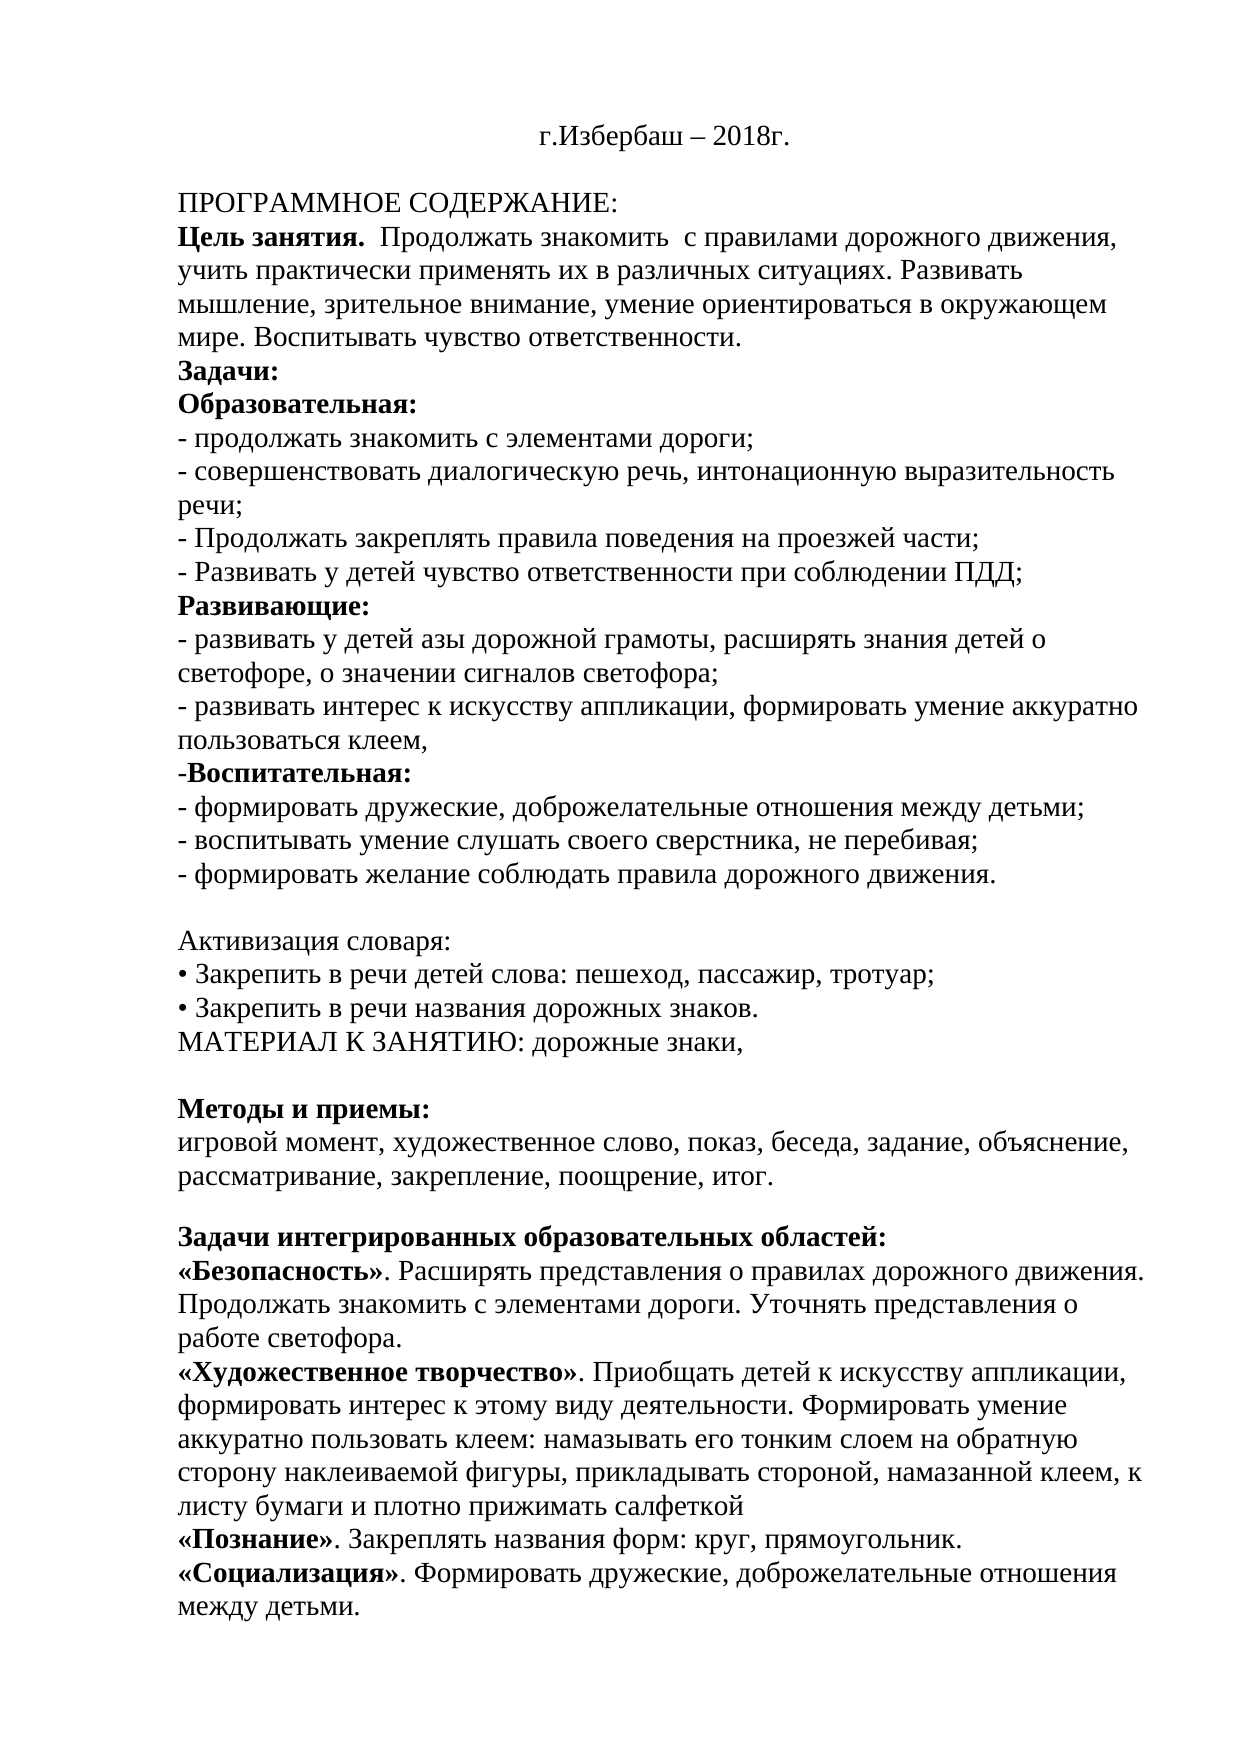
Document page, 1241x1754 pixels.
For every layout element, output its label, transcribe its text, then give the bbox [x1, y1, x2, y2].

text - продолжать знакомить с элементами дороги; [177, 420, 1152, 453]
text ПРОГРАММНОЕ СОДЕРЖАНИЕ: [177, 185, 1152, 219]
text Задачи: [177, 353, 1152, 386]
text «Познание». Закреплять названия форм: круг, прямоугольник. [177, 1521, 1152, 1555]
text Образовательная: [177, 386, 1152, 420]
text -Воспитательная: [177, 755, 1152, 789]
text г.Избербаш – 2018г. [177, 118, 1152, 152]
text - воспитывать умение слушать своего сверстника, не перебивая; [177, 822, 1152, 856]
text - Развивать у детей чувство ответственности при соблюдении ПДД; [177, 554, 1152, 588]
text Задачи интегрированных образовательных областей: [177, 1219, 1152, 1253]
text - совершенствовать диалогическую речь, интонационную выразительность речи; [177, 453, 1152, 521]
text - Продолжать закреплять правила поведения на проезжей части; [177, 521, 1152, 554]
text Цель занятия. Продолжать знакомить с правилами дорожного движения, учить практически применять их в различных ситуациях. Развивать мышление, зрительное внимание, умение ориентироваться в окружающем мире. Воспитывать чувство ответственности. [177, 219, 1152, 353]
text Активизация словаря: • Закрепить в речи детей слова: пешеход, пассажир, тротуар; • Закрепить в речи названия дорожных знаков. МАТЕРИАЛ К ЗАНЯТИЮ: дорожные знаки, Методы и приемы: игровой момент, художественное слово, показ, беседа, задание, объяснение, рассматривание, закрепление, поощрение, итог. [177, 923, 1152, 1219]
text Развивающие: [177, 588, 1152, 621]
text - формировать желание соблюдать правила дорожного движения. [177, 856, 1152, 889]
text «Социализация». Формировать дружеские, доброжелательные отношения между детьми. [177, 1555, 1152, 1622]
text «Художественное творчество». Приобщать детей к искусству аппликации, формировать интерес к этому виду деятельности. Формировать умение аккуратно пользовать клеем: намазывать его тонким слоем на обратную сторону наклеиваемой фигуры, прикладывать стороной, намазанной клеем, к листу бумаги и плотно прижимать салфеткой [177, 1354, 1152, 1521]
text - развивать интерес к искусству аппликации, формировать умение аккуратно пользоваться клеем, [177, 688, 1152, 755]
text «Безопасность». Расширять представления о правилах дорожного движения. Продолжать знакомить с элементами дороги. Уточнять представления о работе светофора. [177, 1253, 1152, 1354]
text - развивать у детей азы дорожной грамоты, расширять знания детей о светофоре, о значении сигналов светофора; [177, 621, 1152, 688]
text - формировать дружеские, доброжелательные отношения между детьми; [177, 789, 1152, 822]
